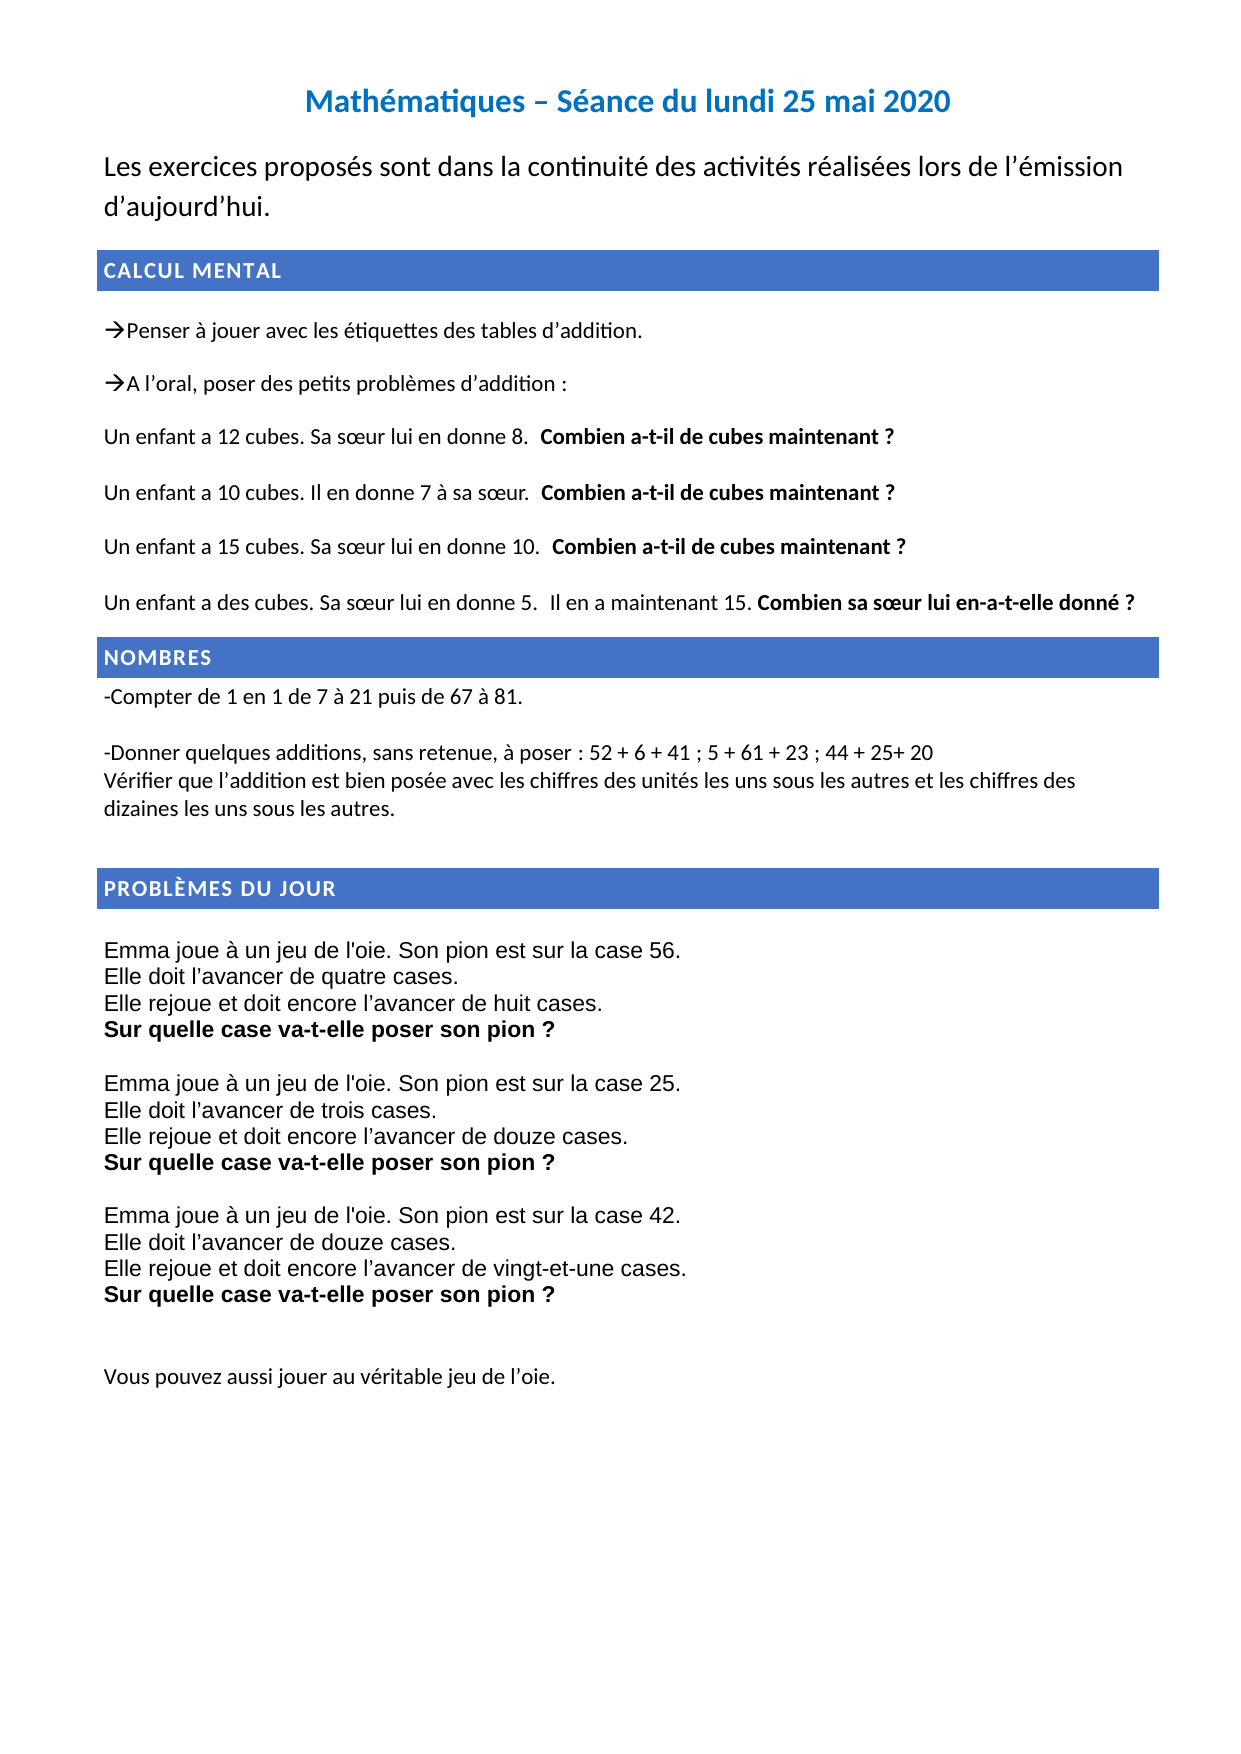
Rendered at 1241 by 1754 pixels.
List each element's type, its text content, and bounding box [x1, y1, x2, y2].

text Un enfant a 15 cubes. Sa sœur lui en donne 10. Combien a-t-il de cubes maintenant ? [103, 532, 1152, 560]
text Elle doit l’avancer de quatre cases. [103, 963, 1152, 989]
text Sur quelle case va-t-elle poser son pion ? [103, 1016, 1152, 1042]
text Elle rejoue et doit encore l’avancer de douze cases. [103, 1123, 1152, 1149]
text Emma joue à un jeu de l'oie. Son pion est sur la case 25. [103, 1070, 1152, 1097]
subtitle Calcul mental [104, 257, 1152, 284]
text Sur quelle case va-t-elle poser son pion ? [103, 1281, 1152, 1307]
text -Compter de 1 en 1 de 7 à 21 puis de 67 à 81. [103, 682, 1152, 710]
text Un enfant a 12 cubes. Sa sœur lui en donne 8. Combien a-t-il de cubes maintenant ? [103, 422, 1152, 450]
text Mathématiques – Séance du lundi 25 mai 2020 [103, 80, 1152, 121]
text Emma joue à un jeu de l'oie. Son pion est sur la case 42. [103, 1202, 1152, 1228]
text Vérifier que l’addition est bien posée avec les chiffres des unités les uns sous les autres et les chiffres des dizaines les uns sous les autres. [103, 766, 1152, 822]
text Elle rejoue et doit encore l’avancer de huit cases. [103, 989, 1152, 1016]
subtitle problèmes du jour [104, 875, 1152, 902]
text Sur quelle case va-t-elle poser son pion ? [103, 1149, 1152, 1176]
text Vous pouvez aussi jouer au véritable jeu de l’oie. [103, 1362, 1152, 1390]
text Elle doit l’avancer de douze cases. [103, 1228, 1152, 1255]
text Emma joue à un jeu de l'oie. Son pion est sur la case 56. [103, 937, 1152, 963]
text -Donner quelques additions, sans retenue, à poser : 52 + 6 + 41 ; 5 + 61 + 23 ; 44 + 25+ 20 [103, 738, 1152, 766]
text Un enfant a des cubes. Sa sœur lui en donne 5. Il en a maintenant 15. Combien sa sœur lui en-a-t-elle donné ? [103, 588, 1152, 616]
text A l’oral, poser des petits problèmes d’addition : [103, 369, 1152, 397]
subtitle Nombres [104, 644, 1152, 671]
text Penser à jouer avec les étiquettes des tables d’addition. [103, 316, 1152, 344]
text Les exercices proposés sont dans la continuité des activités réalisées lors de l’émission d’aujourd’hui. [103, 148, 1152, 224]
text Un enfant a 10 cubes. Il en donne 7 à sa sœur. Combien a-t-il de cubes maintenant ? [103, 478, 1152, 506]
text Elle doit l’avancer de trois cases. [103, 1097, 1152, 1123]
text Elle rejoue et doit encore l’avancer de vingt-et-une cases. [103, 1255, 1152, 1281]
